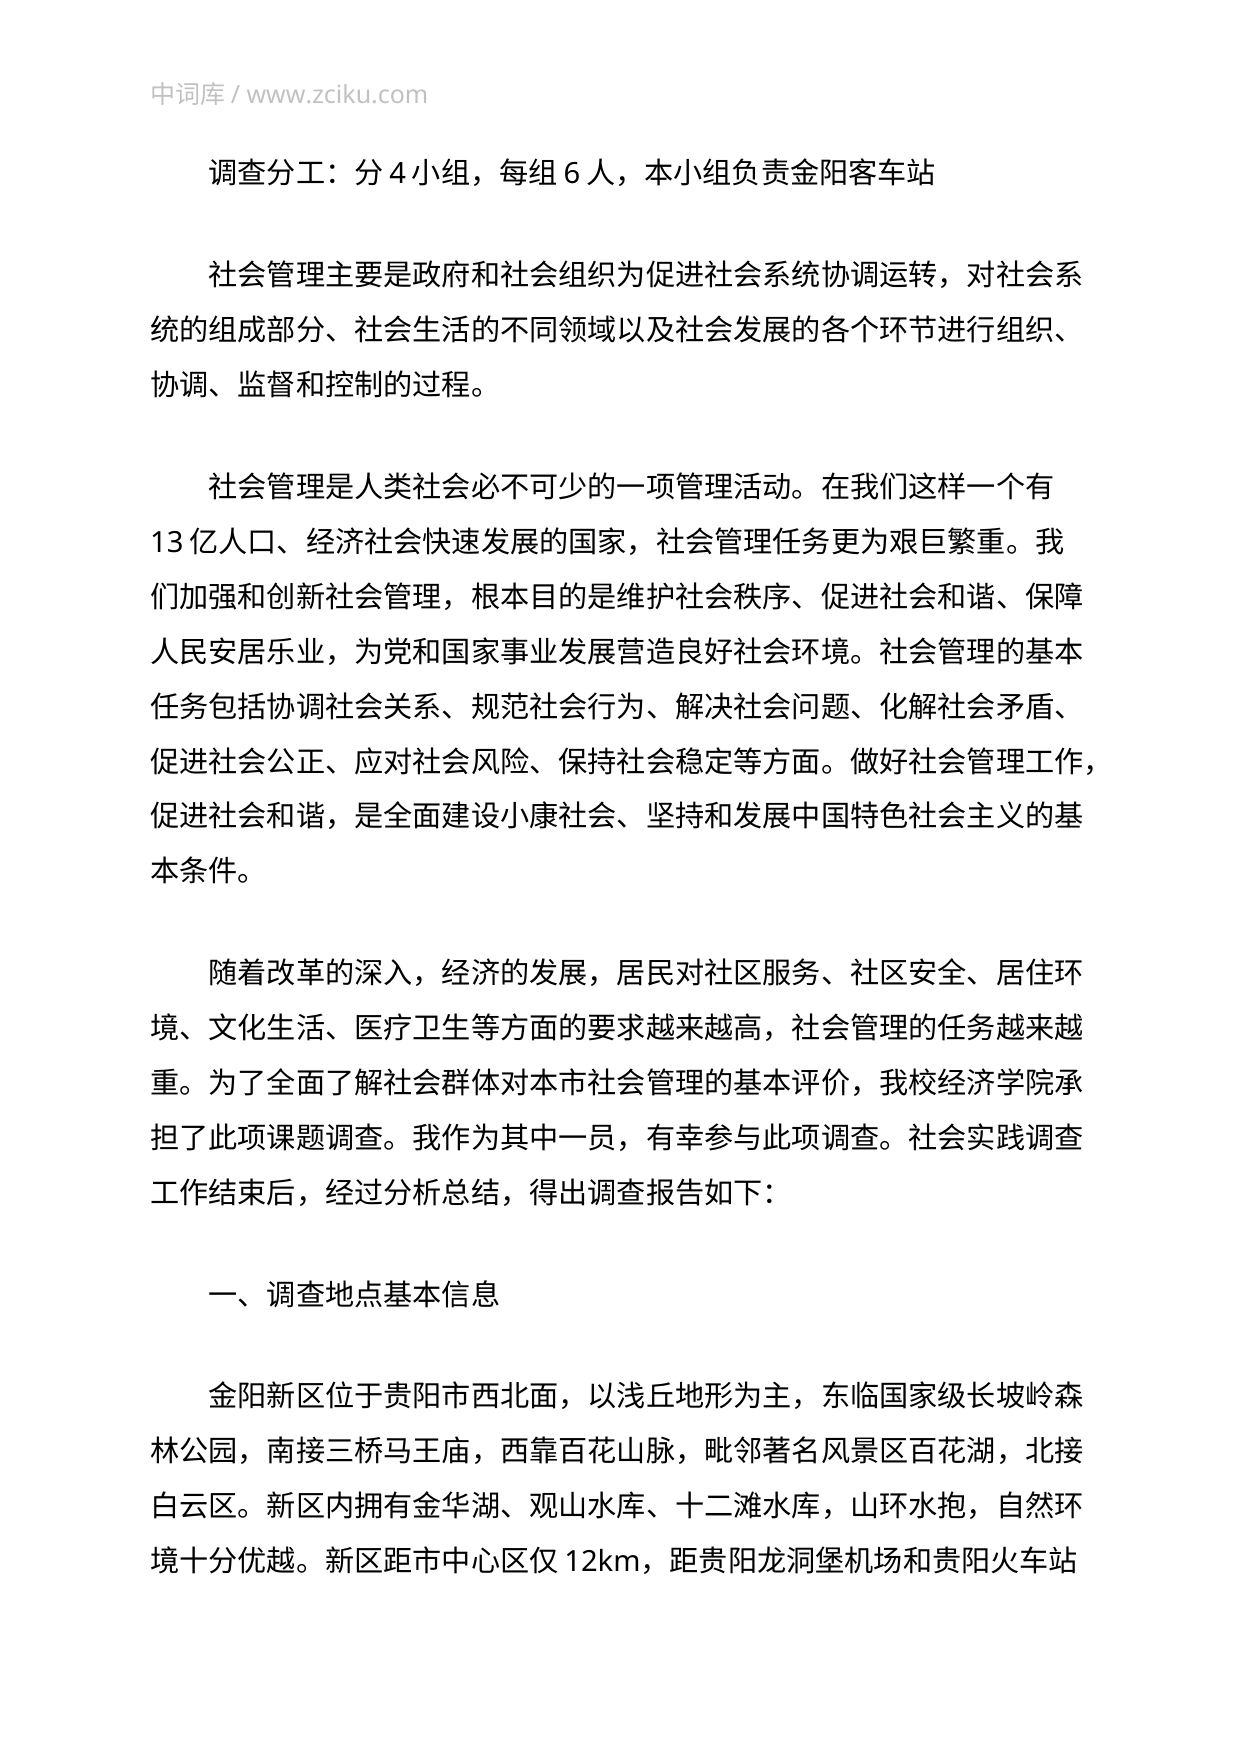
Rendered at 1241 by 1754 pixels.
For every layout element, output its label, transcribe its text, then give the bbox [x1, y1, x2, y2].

text 随着改革的深入，经济的发展，居民对社区服务、社区安全、居住环境、文化生活、医疗卫生等方面的要求越来越高，社会管理的任务越来越重。为了全面了解社会群体对本市社会管理的基本评价，我校经济学院承担了此项课题调查。我作为其中一员，有幸参与此项调查。社会实践调查工作结束后，经过分析总结，得出调查报告如下： [150, 950, 1090, 1212]
text 一、调查地点基本信息 [150, 1271, 1090, 1313]
text 社会管理主要是政府和社会组织为促进社会系统协调运转，对社会系统的组成部分、社会生活的不同领域以及社会发展的各个环节进行组织、协调、监督和控制的过程。 [150, 252, 1090, 404]
text 社会管理是人类社会必不可少的一项管理活动。在我们这样一个有13亿人口、经济社会快速发展的国家，社会管理任务更为艰巨繁重。我们加强和创新社会管理，根本目的是维护社会秩序、促进社会和谐、保障人民安居乐业，为党和国家事业发展营造良好社会环境。社会管理的基本任务包括协调社会关系、规范社会行为、解决社会问题、化解社会矛盾、促进社会公正、应对社会风险、保持社会稳定等方面。做好社会管理工作，促进社会和谐，是全面建设小康社会、坚持和发展中国特色社会主义的基本条件。 [150, 463, 1090, 890]
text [150, 1373, 1090, 1580]
text 调查分工：分4小组，每组6人，本小组负责金阳客车站 [150, 150, 1090, 192]
